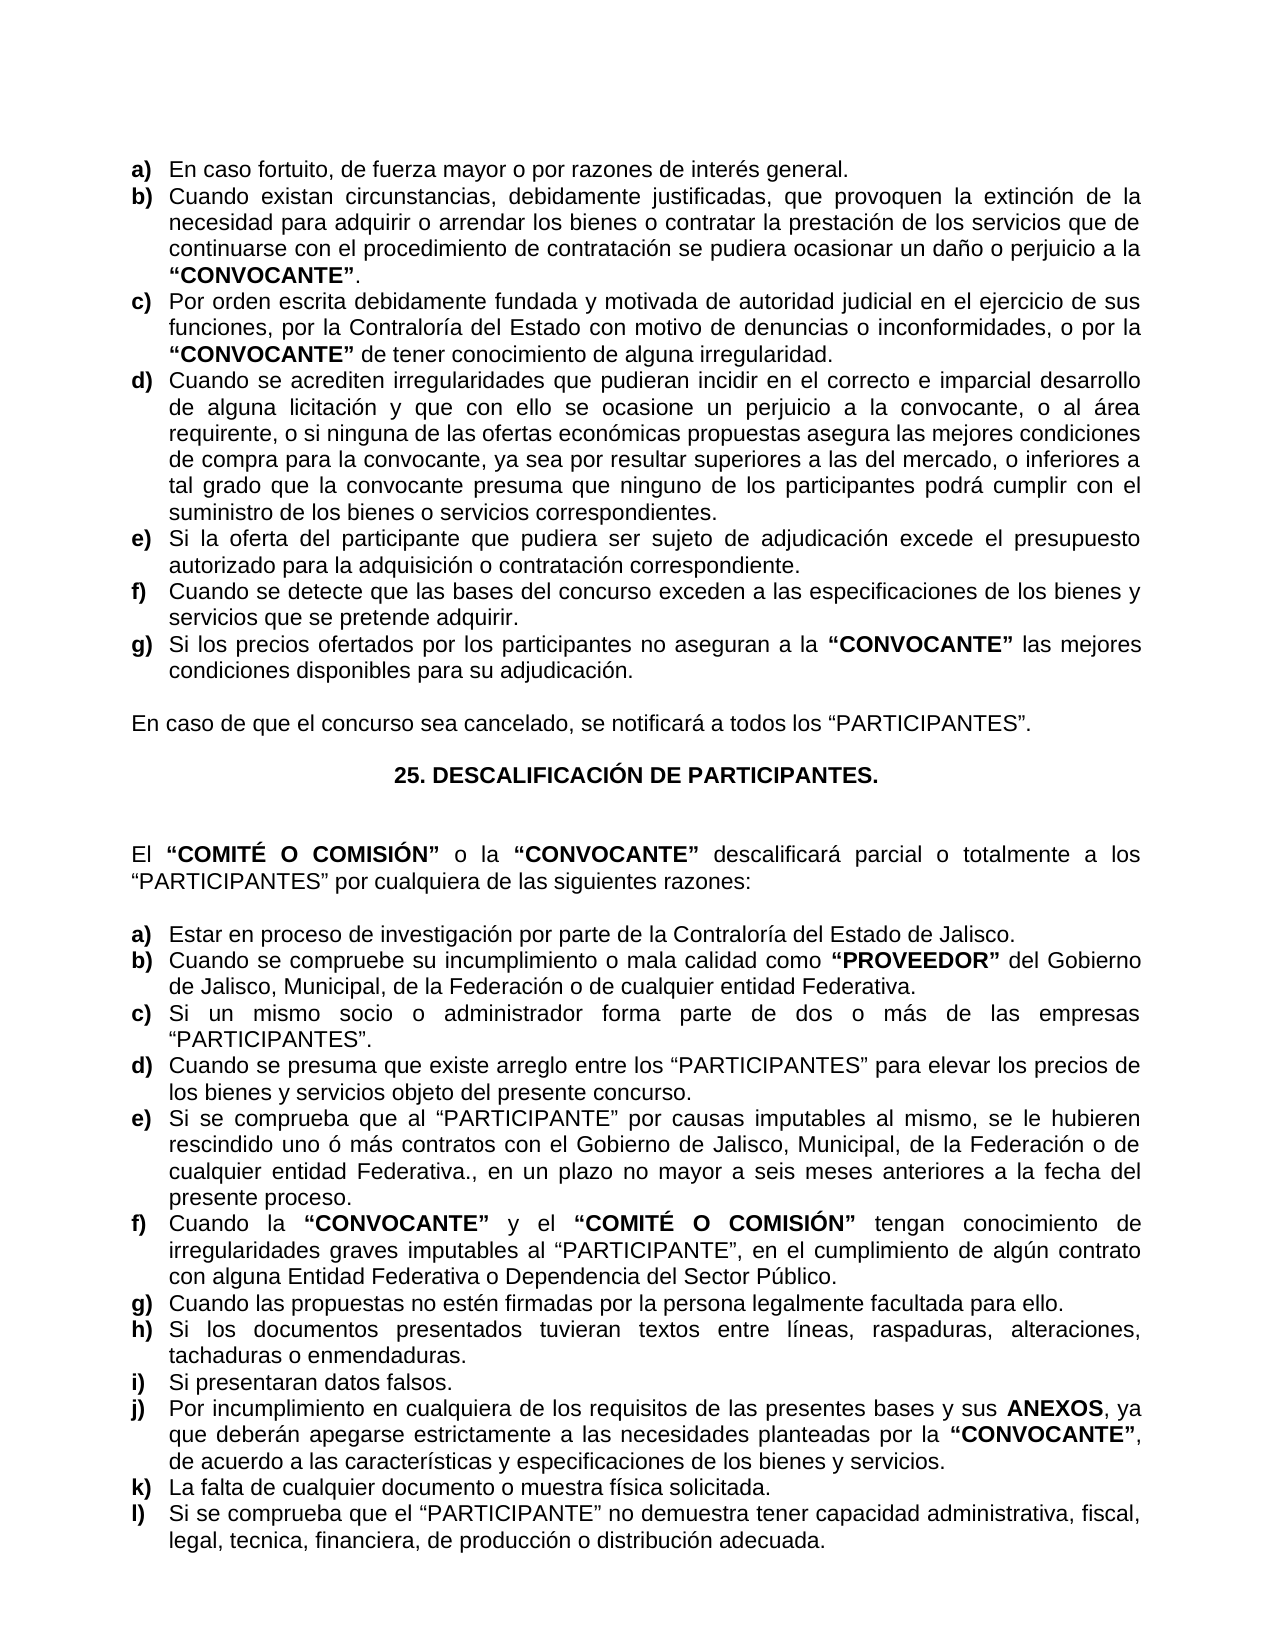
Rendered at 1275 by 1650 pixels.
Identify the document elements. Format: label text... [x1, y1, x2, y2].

list Cuando se compruebe su incumplimiento o mala calidad como “PROVEEDOR” del Gobierno de Jalisco, Municipal, de la Federación o de cualquier entidad Federativa. [131, 947, 1142, 999]
text El “COMITÉ O COMISIÓN” o la “CONVOCANTE” descalificará parcial o totalmente a los “PARTICIPANTES” por cualquiera de las siguientes razones: [131, 841, 1142, 894]
list Estar en proceso de investigación por parte de la Contraloría del Estado de Jalisco. [131, 921, 1142, 947]
list La falta de cualquier documento o muestra física solicitada. [131, 1474, 1142, 1500]
list Cuando las propuestas no estén firmadas por la persona legalmente facultada para ello. [131, 1289, 1142, 1316]
text 25. DESCALIFICACIÓN DE PARTICIPANTES. [131, 762, 1142, 789]
list Por orden escrita debidamente fundada y motivada de autoridad judicial en el ejercicio de sus funciones, por la Contraloría del Estado con motivo de denuncias o inconformidades, o por la “CONVOCANTE” de tener conocimiento de alguna irregularidad. [131, 288, 1142, 367]
list Si un mismo socio o administrador forma parte de dos o más de las empresas “PARTICIPANTES”. [131, 999, 1142, 1052]
list Si se comprueba que al “PARTICIPANTE” por causas imputables al mismo, se le hubieren rescindido uno ó más contratos con el Gobierno de Jalisco, Municipal, de la Federación o de cualquier entidad Federativa., en un plazo no mayor a seis meses anteriores a la fecha del presente proceso. [131, 1105, 1142, 1210]
list Si se comprueba que el “PARTICIPANTE” no demuestra tener capacidad administrativa, fiscal, legal, tecnica, financiera, de producción o distribución adecuada. [131, 1500, 1142, 1553]
list Cuando la “CONVOCANTE” y el “COMITÉ O COMISIÓN” tengan conocimiento de irregularidades graves imputables al “PARTICIPANTE”, en el cumplimiento de algún contrato con alguna Entidad Federativa o Dependencia del Sector Público. [131, 1210, 1142, 1289]
text En caso de que el concurso sea cancelado, se notificará a todos los “PARTICIPANTES”. [131, 710, 1142, 736]
list En caso fortuito, de fuerza mayor o por razones de interés general. [131, 156, 1142, 183]
list Si la oferta del participante que pudiera ser sujeto de adjudicación excede el presupuesto autorizado para la adquisición o contratación correspondiente. [131, 525, 1142, 578]
list Si los documentos presentados tuvieran textos entre líneas, raspaduras, alteraciones, tachaduras o enmendaduras. [131, 1316, 1142, 1368]
list Cuando se detecte que las bases del concurso exceden a las especificaciones de los bienes y servicios que se pretende adquirir. [131, 578, 1142, 631]
list Cuando se presuma que existe arreglo entre los “PARTICIPANTES” para elevar los precios de los bienes y servicios objeto del presente concurso. [131, 1052, 1142, 1105]
list Cuando se acrediten irregularidades que pudieran incidir en el correcto e imparcial desarrollo de alguna licitación y que con ello se ocasione un perjuicio a la convocante, o al área requirente, o si ninguna de las ofertas económicas propuestas asegura las mejores condiciones de compra para la convocante, ya sea por resultar superiores a las del mercado, o inferiores a tal grado que la convocante presuma que ninguno de los participantes podrá cumplir con el suministro de los bienes o servicios correspondientes. [131, 367, 1142, 525]
list Si los precios ofertados por los participantes no aseguran a la “CONVOCANTE” las mejores condiciones disponibles para su adjudicación. [131, 631, 1142, 683]
list Si presentaran datos falsos. [131, 1368, 1142, 1395]
list Por incumplimiento en cualquiera de los requisitos de las presentes bases y sus ANEXOS, ya que deberán apegarse estrictamente a las necesidades planteadas por la “CONVOCANTE”, de acuerdo a las características y especificaciones de los bienes y servicios. [131, 1395, 1142, 1474]
list Cuando existan circunstancias, debidamente justificadas, que provoquen la extinción de la necesidad para adquirir o arrendar los bienes o contratar la prestación de los servicios que de continuarse con el procedimiento de contratación se pudiera ocasionar un daño o perjuicio a la “CONVOCANTE”. [131, 183, 1142, 288]
